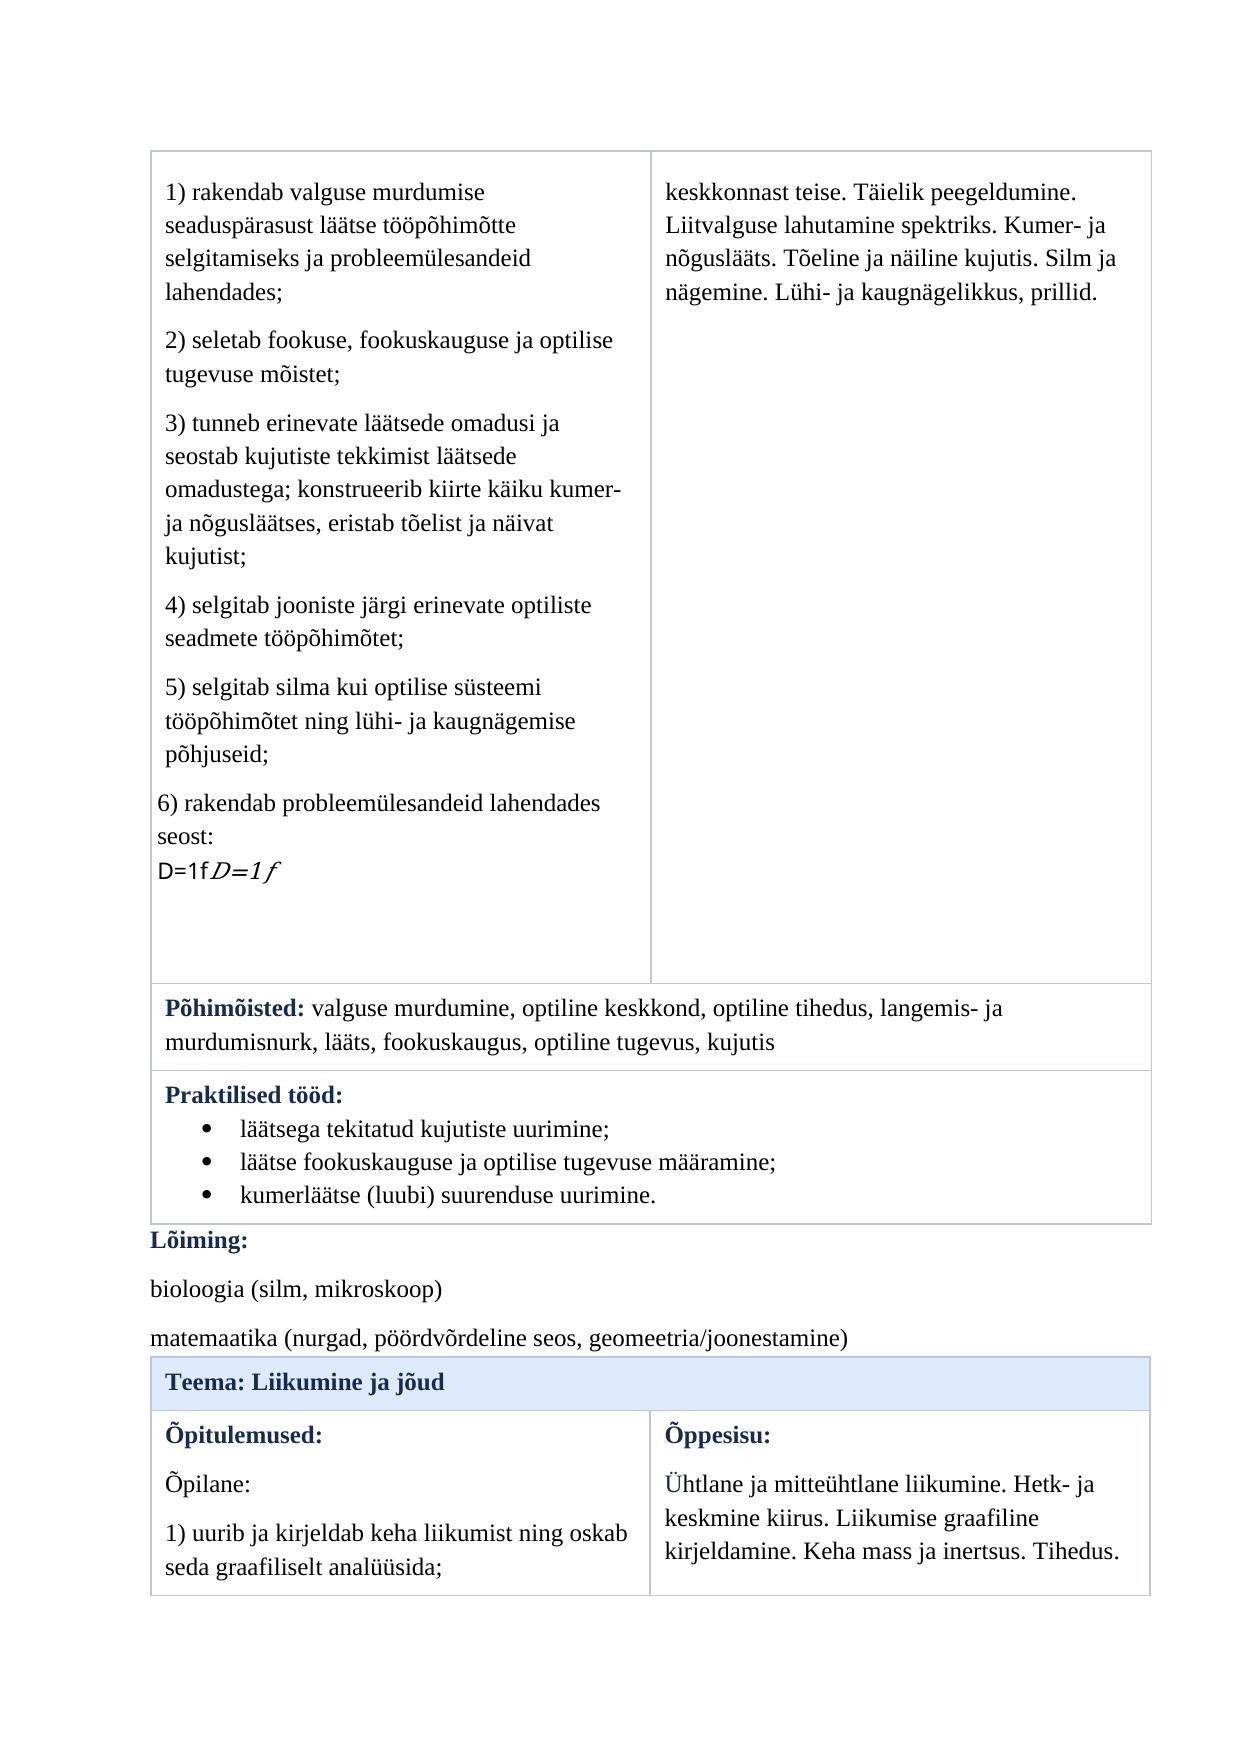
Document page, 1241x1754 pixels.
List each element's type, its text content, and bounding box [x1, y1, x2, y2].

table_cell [652, 152, 1151, 983]
text Lõiming: [150, 1225, 1153, 1253]
text matemaatika (nurgad, pöördvõrdeline seos, geomeetria/joonestamine) [150, 1323, 1153, 1351]
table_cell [651, 1411, 1149, 1594]
table_header Teema: Liikumine ja jõud [152, 1358, 1149, 1410]
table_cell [152, 152, 650, 983]
table_cell Praktilised tööd: läätsega tekitatud kujutiste uurimine; läätse fookuskauguse ja optilise tugevuse määramine; kumerläätse (luubi) suurenduse uurimine. [152, 1071, 1151, 1223]
text bioloogia (silm, mikroskoop) [150, 1274, 1153, 1302]
table_cell Põhimõisted: valguse murdumine, optiline keskkond, optiline tihedus, langemis- ja murdumisnurk, lääts, fookuskaugus, optiline tugevus, kujutis [152, 984, 1151, 1069]
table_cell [152, 1411, 649, 1594]
